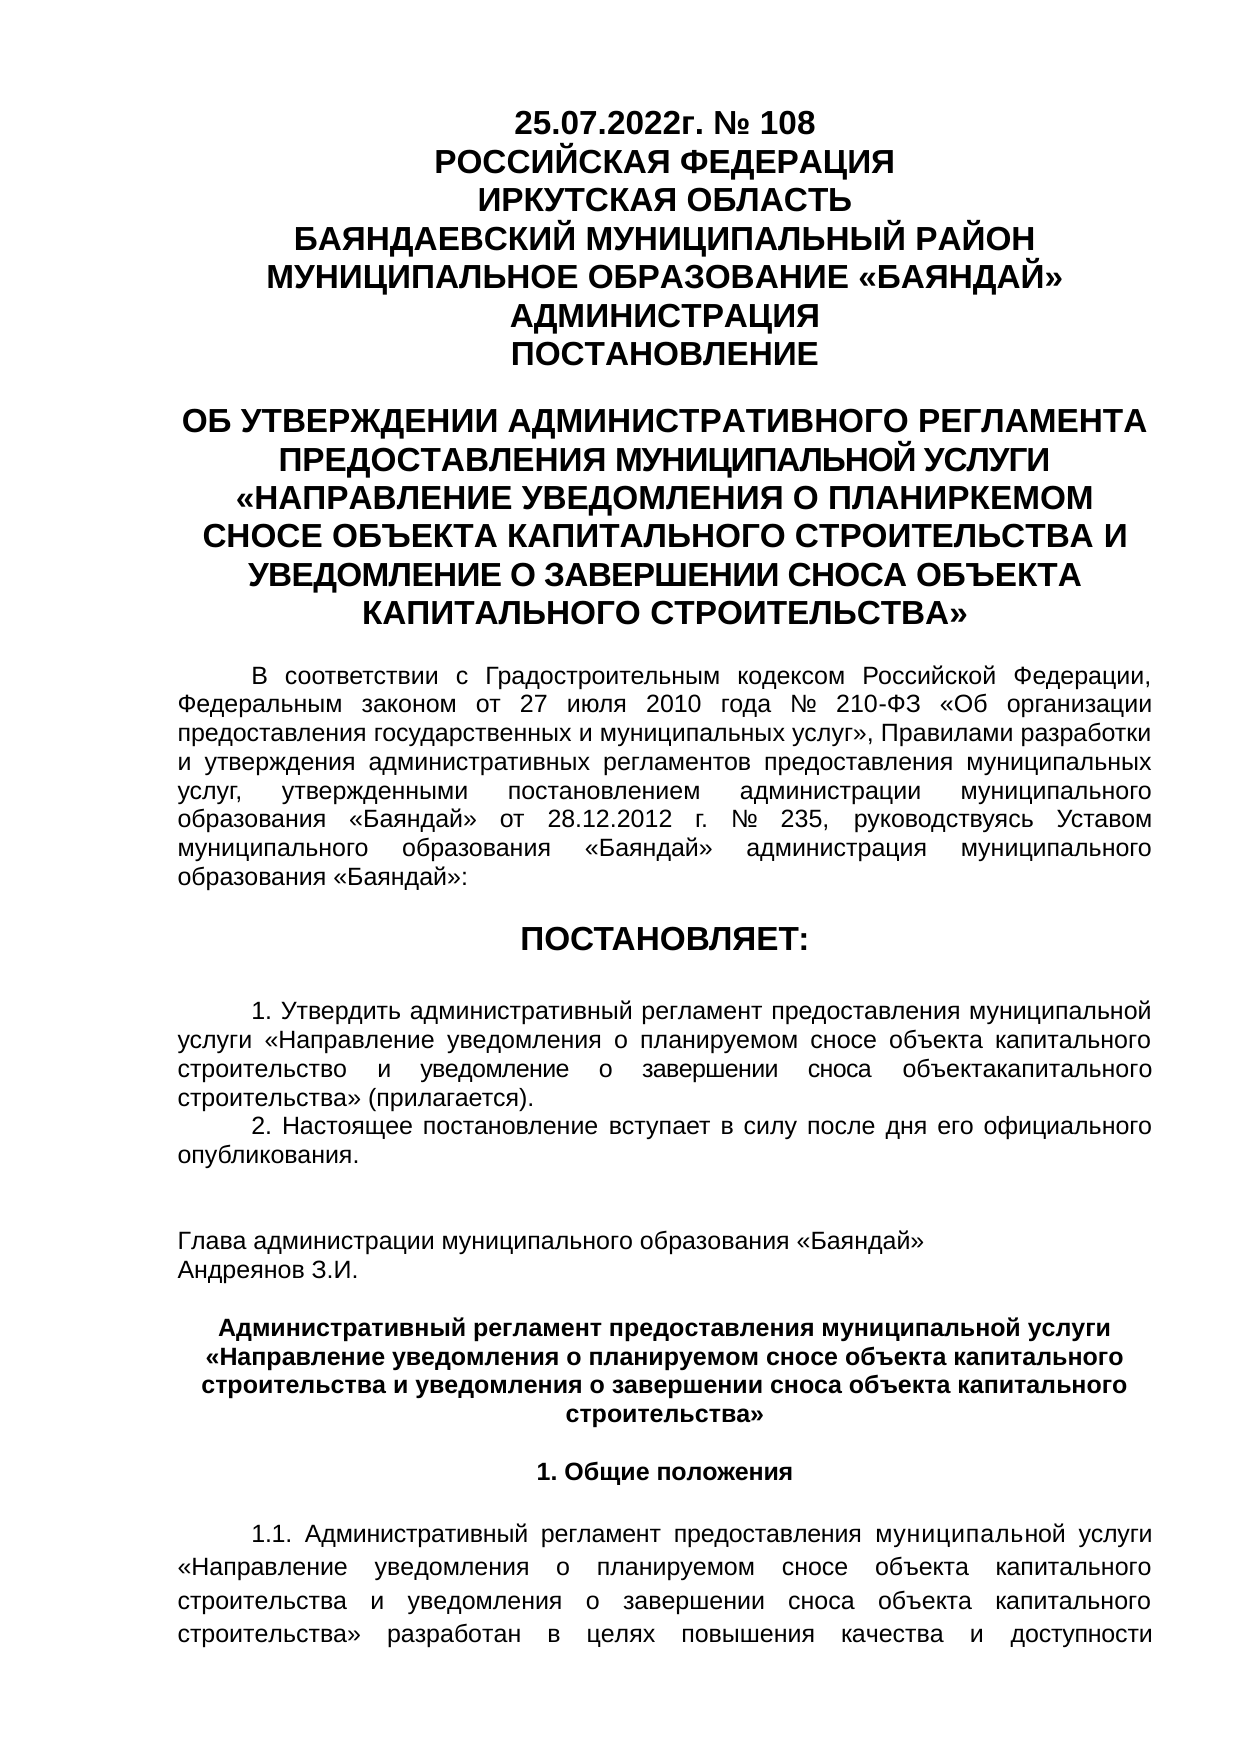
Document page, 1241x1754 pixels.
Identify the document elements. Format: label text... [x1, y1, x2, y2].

list Глава администрации муниципального образования «Баяндай» [177, 1226, 1152, 1255]
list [177, 1515, 1152, 1649]
text 1. Утвердить административный регламент предоставления муниципальной услуги «Направление уведомления о планируемом сносе объекта капитального строительство и уведомление о завершении сноса объектакапитального строительства» (прилагается). [177, 996, 1152, 1111]
subtitle Административный регламент предоставления муниципальной услуги «Направление уведомления о планируемом сносе объекта капитального строительства и уведомления о завершении сноса объекта капитального строительства» [177, 1313, 1152, 1428]
text ПОСТАНОВЛЯЕТ: [177, 919, 1152, 958]
text МУНИЦИПАЛЬНОЕ ОБРАЗОВАНИЕ «БАЯНДАЙ» [177, 257, 1152, 296]
text БАЯНДАЕВСКИЙ МУНИЦИПАЛЬНЫЙ РАЙОН [177, 219, 1152, 257]
text В соответствии с Градостроительным кодексом Российской Федерации, Федеральным законом от 27 июля 2010 года № 210-ФЗ «Об организации предоставления государственных и муниципальных услуг», Правилами разработки и утверждения административных регламентов предоставления муниципальных услуг, утвержденными постановлением администрации муниципального образования «Баяндай» от 28.12.2012 г. № 235, руководствуясь Уставом муниципального образования «Баяндай» администрация муниципального образования «Баяндай»: [177, 661, 1152, 891]
text АДМИНИСТРАЦИЯ [177, 296, 1152, 334]
text 25.07.2022г. № 108 [177, 103, 1152, 142]
text 2. Настоящее постановление вступает в силу после дня его официального опубликования. [177, 1111, 1152, 1169]
text ОБ УТВЕРЖДЕНИИ АДМИНИСТРАТИВНОГО РЕГЛАМЕНТА ПРЕДОСТАВЛЕНИЯ МУНИЦИПАЛЬНОЙ УСЛУГИ «НАПРАВЛЕНИЕ УВЕДОМЛЕНИЯ О ПЛАНИРКЕМОМ СНОСЕ ОБЪЕКТА КАПИТАЛЬНОГО СТРОИТЕЛЬСТВА И УВЕДОМЛЕНИЕ О ЗАВЕРШЕНИИ СНОСА ОБЪЕКТА КАПИТАЛЬНОГО СТРОИТЕЛЬСТВА» [177, 401, 1152, 632]
list Андреянов З.И. [177, 1255, 1152, 1284]
text ПОСТАНОВЛЕНИЕ [177, 334, 1152, 372]
subtitle 1. Общие положения [177, 1457, 1152, 1486]
text ИРКУТСКАЯ ОБЛАСТЬ [177, 180, 1152, 219]
text РОССИЙСКАЯ ФЕДЕРАЦИЯ [177, 142, 1152, 180]
